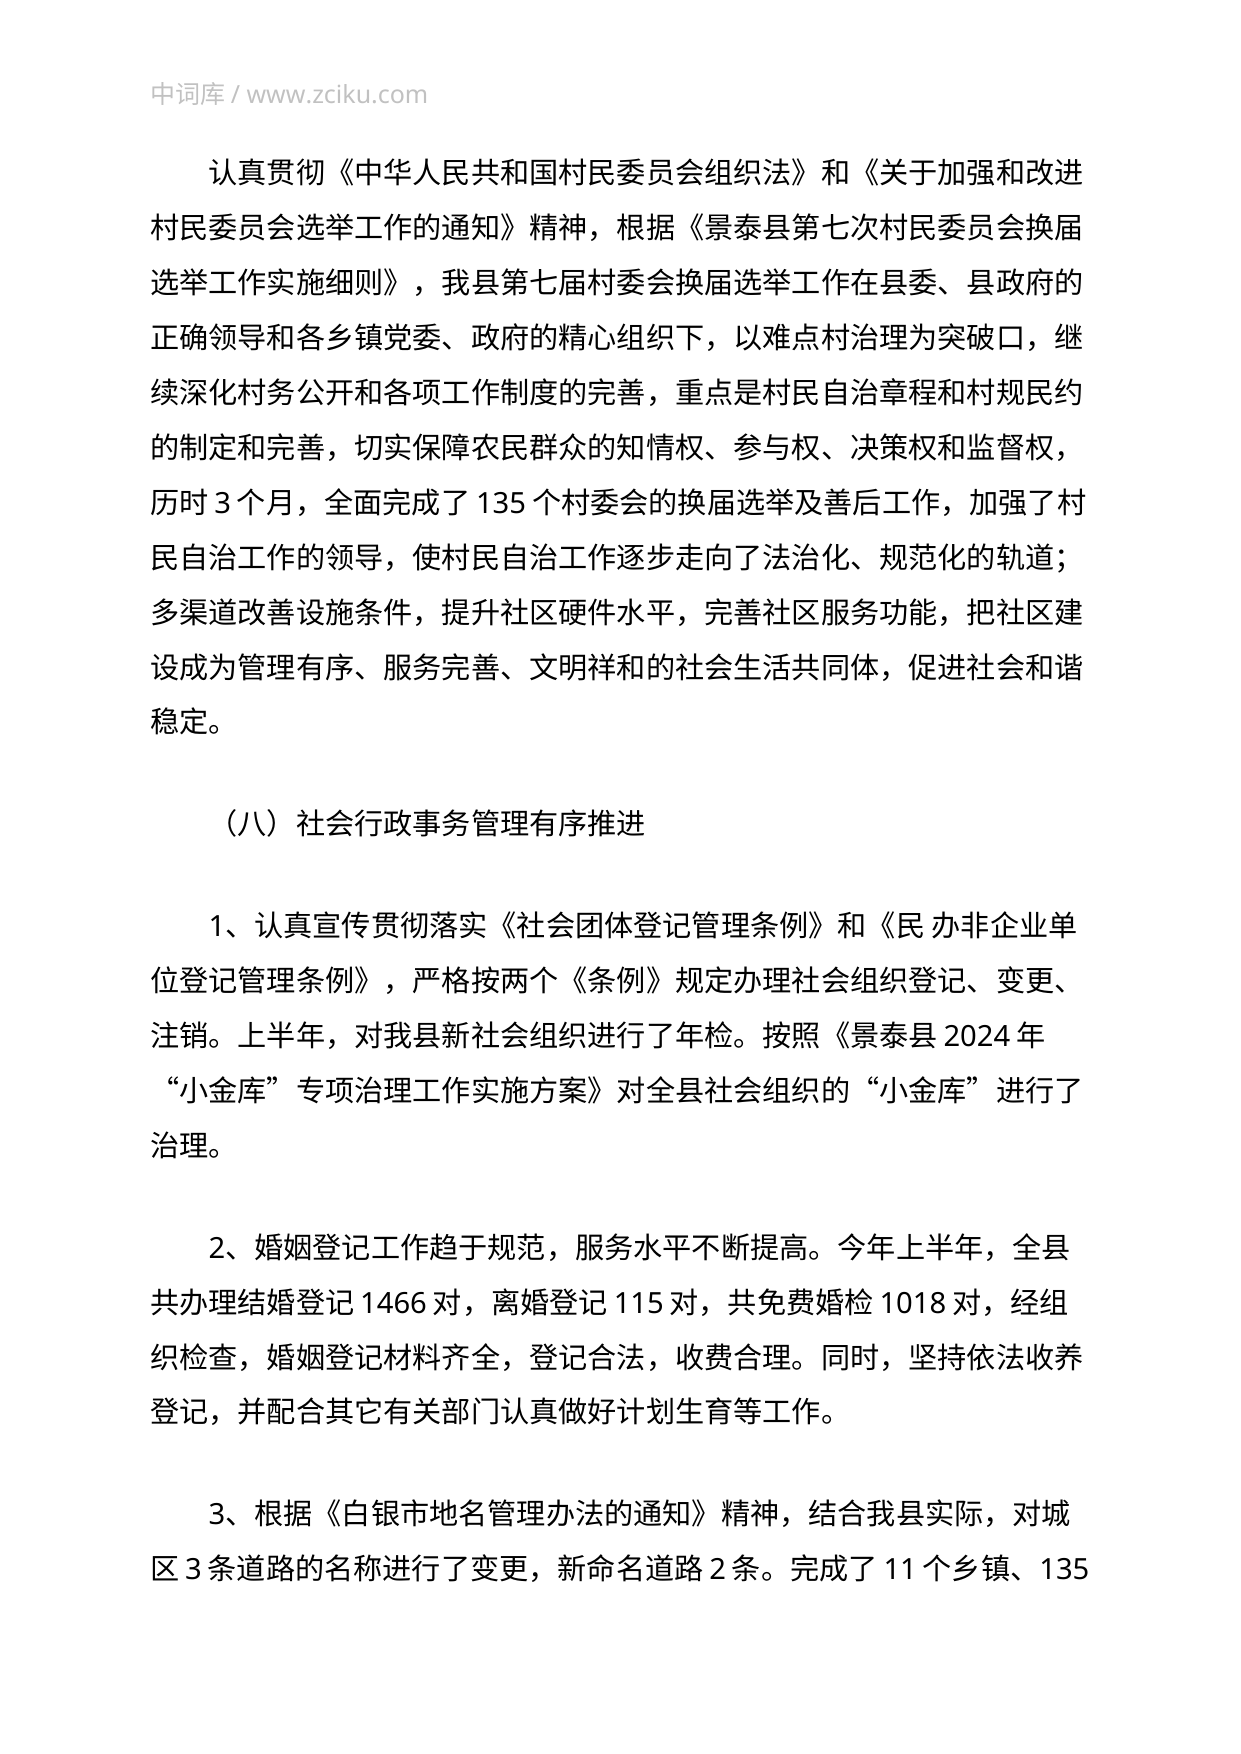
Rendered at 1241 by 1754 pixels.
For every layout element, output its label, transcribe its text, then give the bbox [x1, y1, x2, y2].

text 1、认真宣传贯彻落实《社会团体登记管理条例》和《民 办非企业单位登记管理条例》，严格按两个《条例》规定办理社会组织登记、变更、注销。上半年，对我县新社会组织进行了年检。按照《景泰县2024年“小金库”专项治理工作实施方案》对全县社会组织的“小金库”进行了治理。 [150, 903, 1090, 1165]
text 认真贯彻《中华人民共和国村民委员会组织法》和《关于加强和改进村民委员会选举工作的通知》精神，根据《景泰县第七次村民委员会换届选举工作实施细则》，我县第七届村委会换届选举工作在县委、县政府的正确领导和各乡镇党委、政府的精心组织下，以难点村治理为突破口，继续深化村务公开和各项工作制度的完善，重点是村民自治章程和村规民约的制定和完善，切实保障农民群众的知情权、参与权、决策权和监督权，历时3个月，全面完成了135个村委会的换届选举及善后工作，加强了村民自治工作的领导，使村民自治工作逐步走向了法治化、规范化的轨道；多渠道改善设施条件，提升社区硬件水平，完善社区服务功能，把社区建设成为管理有序、服务完善、文明祥和的社会生活共同体，促进社会和谐稳定。 [150, 150, 1090, 741]
text （八）社会行政事务管理有序推进 [150, 801, 1090, 843]
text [150, 1491, 1090, 1588]
text 2、婚姻登记工作趋于规范，服务水平不断提高。今年上半年，全县共办理结婚登记1466对，离婚登记115对，共免费婚检1018对，经组织检查，婚姻登记材料齐全，登记合法，收费合理。同时，坚持依法收养登记，并配合其它有关部门认真做好计划生育等工作。 [150, 1224, 1090, 1431]
